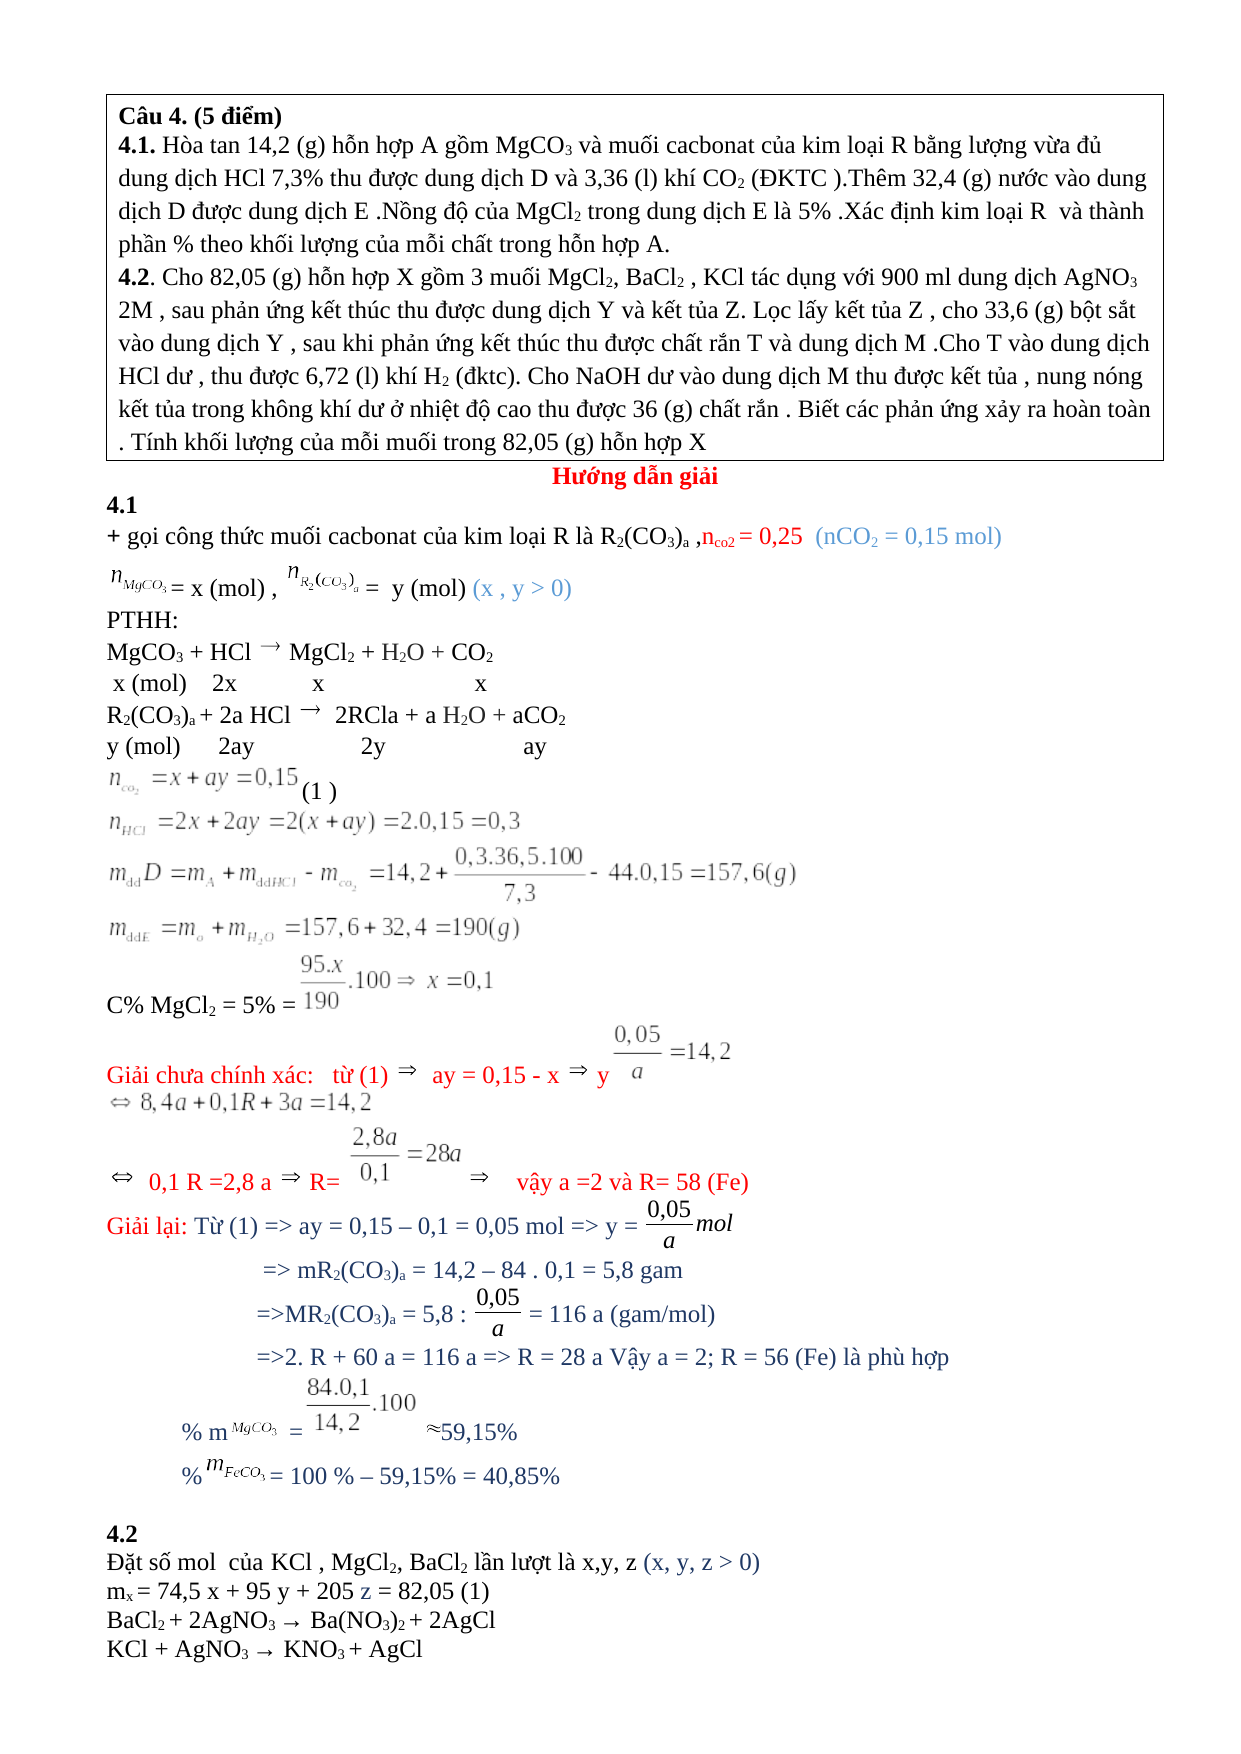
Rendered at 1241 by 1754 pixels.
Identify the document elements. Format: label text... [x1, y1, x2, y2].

text =>MR2(CO3)a = 5,8 : = 116 a (gam/mol) [106, 1283, 1163, 1342]
text => mR2(CO3)a = 14,2 – 84 . 0,1 = 5,8 gam [106, 1255, 1163, 1283]
text Giải lại: Từ (1) => ay = 0,15 – 0,1 = 0,05 mol => y = [106, 1196, 1163, 1255]
text =>2. R + 60 a = 116 a => R = 28 a Vậy a = 2; R = 56 (Fe) là phù hợp % m =59,15% %= 100 % – 59,15% = 40,85% [181, 1342, 1163, 1490]
text Hướng dẫn giải [106, 461, 1163, 490]
table_header Câu 4. (5 điểm) 4.1. Hòa tan 14,2 (g) hỗn hợp A gồm MgCO3 và muối cacbonat của kim loại R bằng lượng vừa đủ dung dịch HCl 7,3% thu được dung dịch D và 3,36 (l) khí CO2 (ĐKTC ).Thêm 32,4 (g) nước vào dung dịch D được dung dịch E .Nồng độ của MgCl2 trong dung dịch E là 5% .Xác định kim loại R và thành phần % theo khối lượng của mỗi chất trong hỗn hợp A. 4.2. Cho 82,05 (g) hỗn hợp X gồm 3 muối MgCl2, BaCl2 , KCl tác dụng với 900 ml dung dịch AgNO3 2M , sau phản ứng kết thúc thu được dung dịch Y và kết tủa Z. Lọc lấy kết tủa Z , cho 33,6 (g) bột sắt vào dung dịch Y , sau khi phản ứng kết thúc thu được chất rắn T và dung dịch M .Cho T vào dung dịch HCl dư , thu được 6,72 (l) khí H2 (đktc). Cho NaOH dư vào dung dịch M thu được kết tủa , nung nóng kết tủa trong không khí dư ở nhiệt độ cao thu được 36 (g) chất rắn . Biết các phản ứng xảy ra hoàn toàn . Tính khối lượng của mỗi muối trong 82,05 (g) hỗn hợp X [107, 95, 1163, 460]
text 4.1 + gọi công thức muối cacbonat của kim loại R là R2(CO3)a ,nco2 = 0,25 (nCO2 = 0,15 mol) = x (mol) , = y (mol) (x , y > 0) PTHH: MgCO3 + HCl MgCl2 + H2O + CO2 x (mol) 2x x x R2(CO3)a + 2a HCl 2RCla + a H2O + aCO2 [106, 490, 1163, 728]
text y (mol) 2ay 2y ay (1 ) C% MgCl2 = 5% = Giải chưa chính xác: từ (1) ay = 0,15 - x y 0,1 R =2,8 a R= vậy a =2 và R= 58 (Fe) [106, 731, 1163, 1196]
text 4.2 Đặt số mol của KCl , MgCl2, BaCl2 lần lượt là x,y, z (x, y, z > 0) mx = 74,5 x + 95 y + 205 z = 82,05 (1) BaCl2 + 2AgNO3 → Ba(NO3)2 + 2AgCl [106, 1490, 1163, 1634]
text KCl + AgNO3 → KNO3 + AgCl [106, 1634, 1163, 1662]
